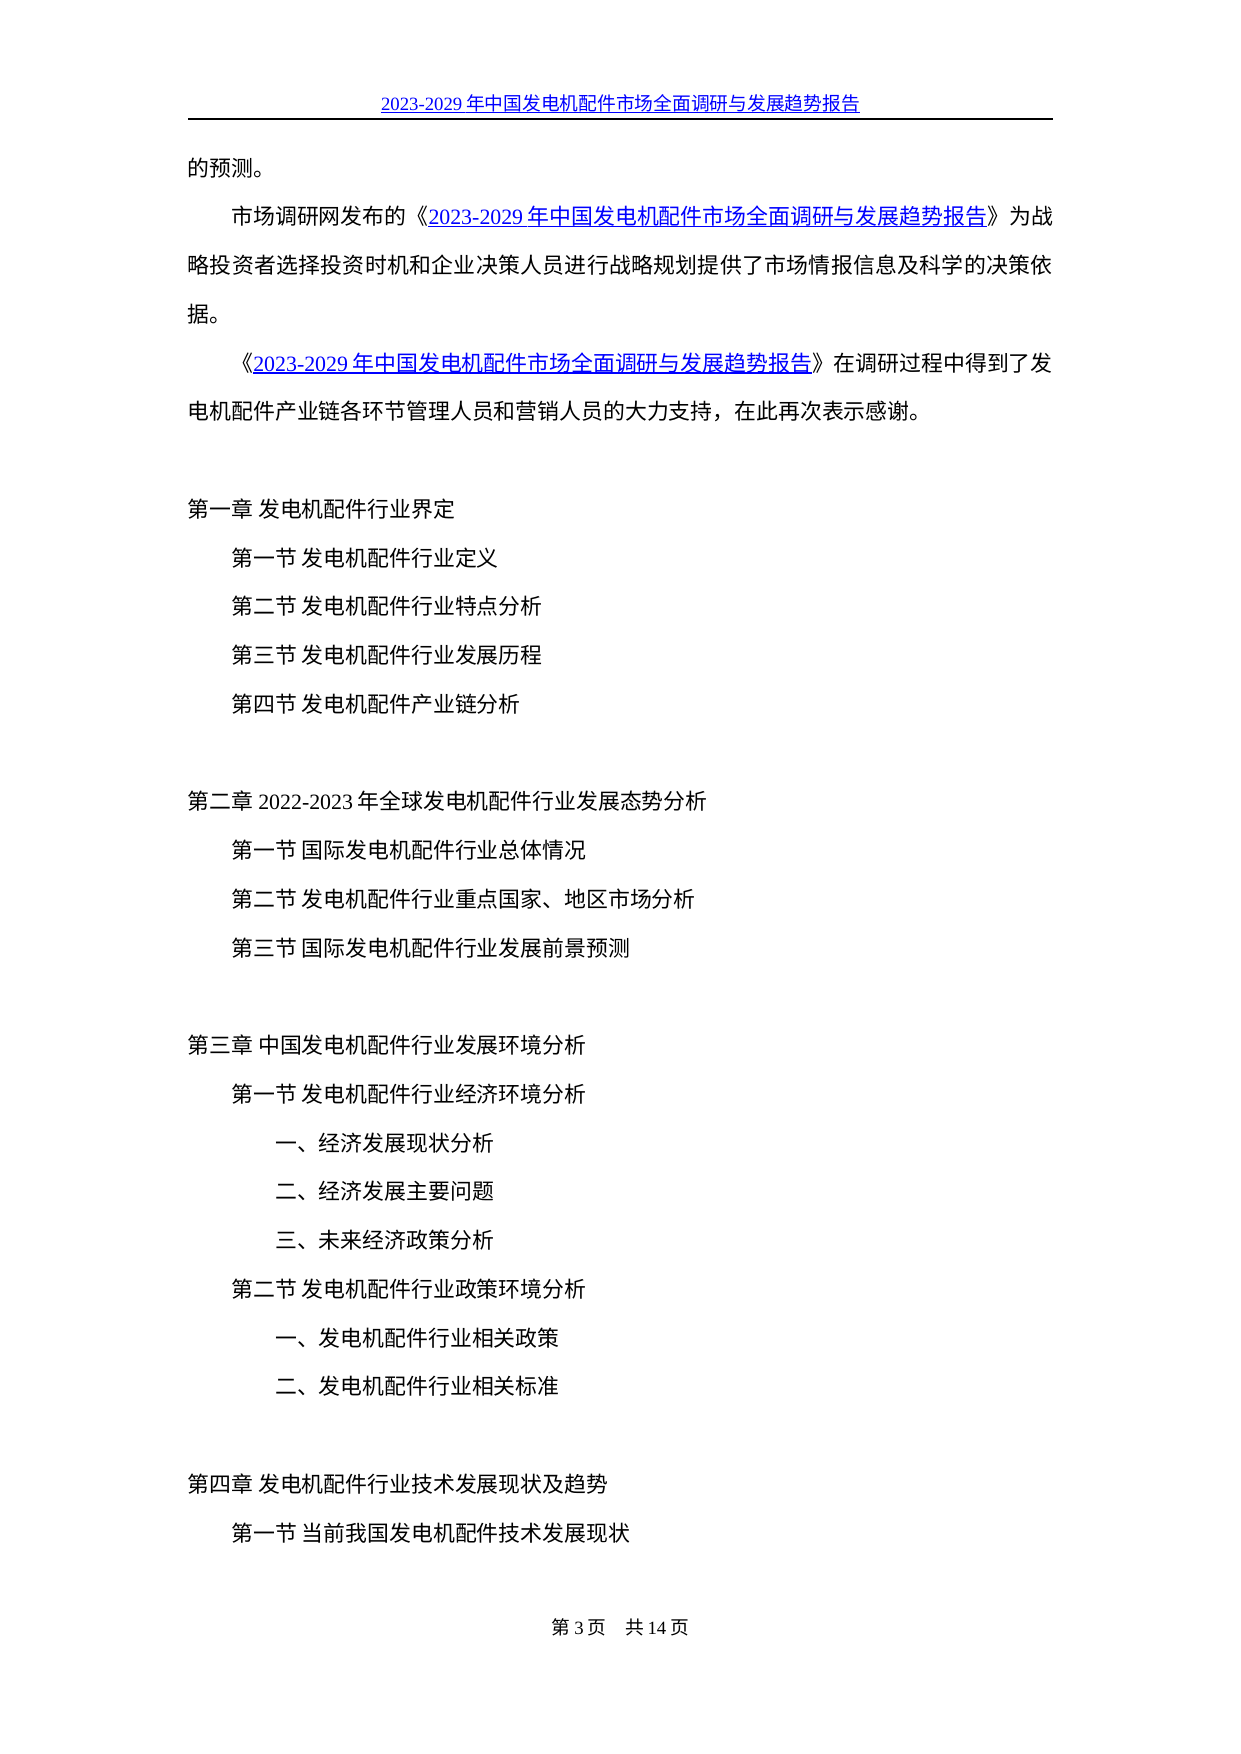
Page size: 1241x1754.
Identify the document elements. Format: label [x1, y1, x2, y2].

text [187, 150, 1053, 1548]
